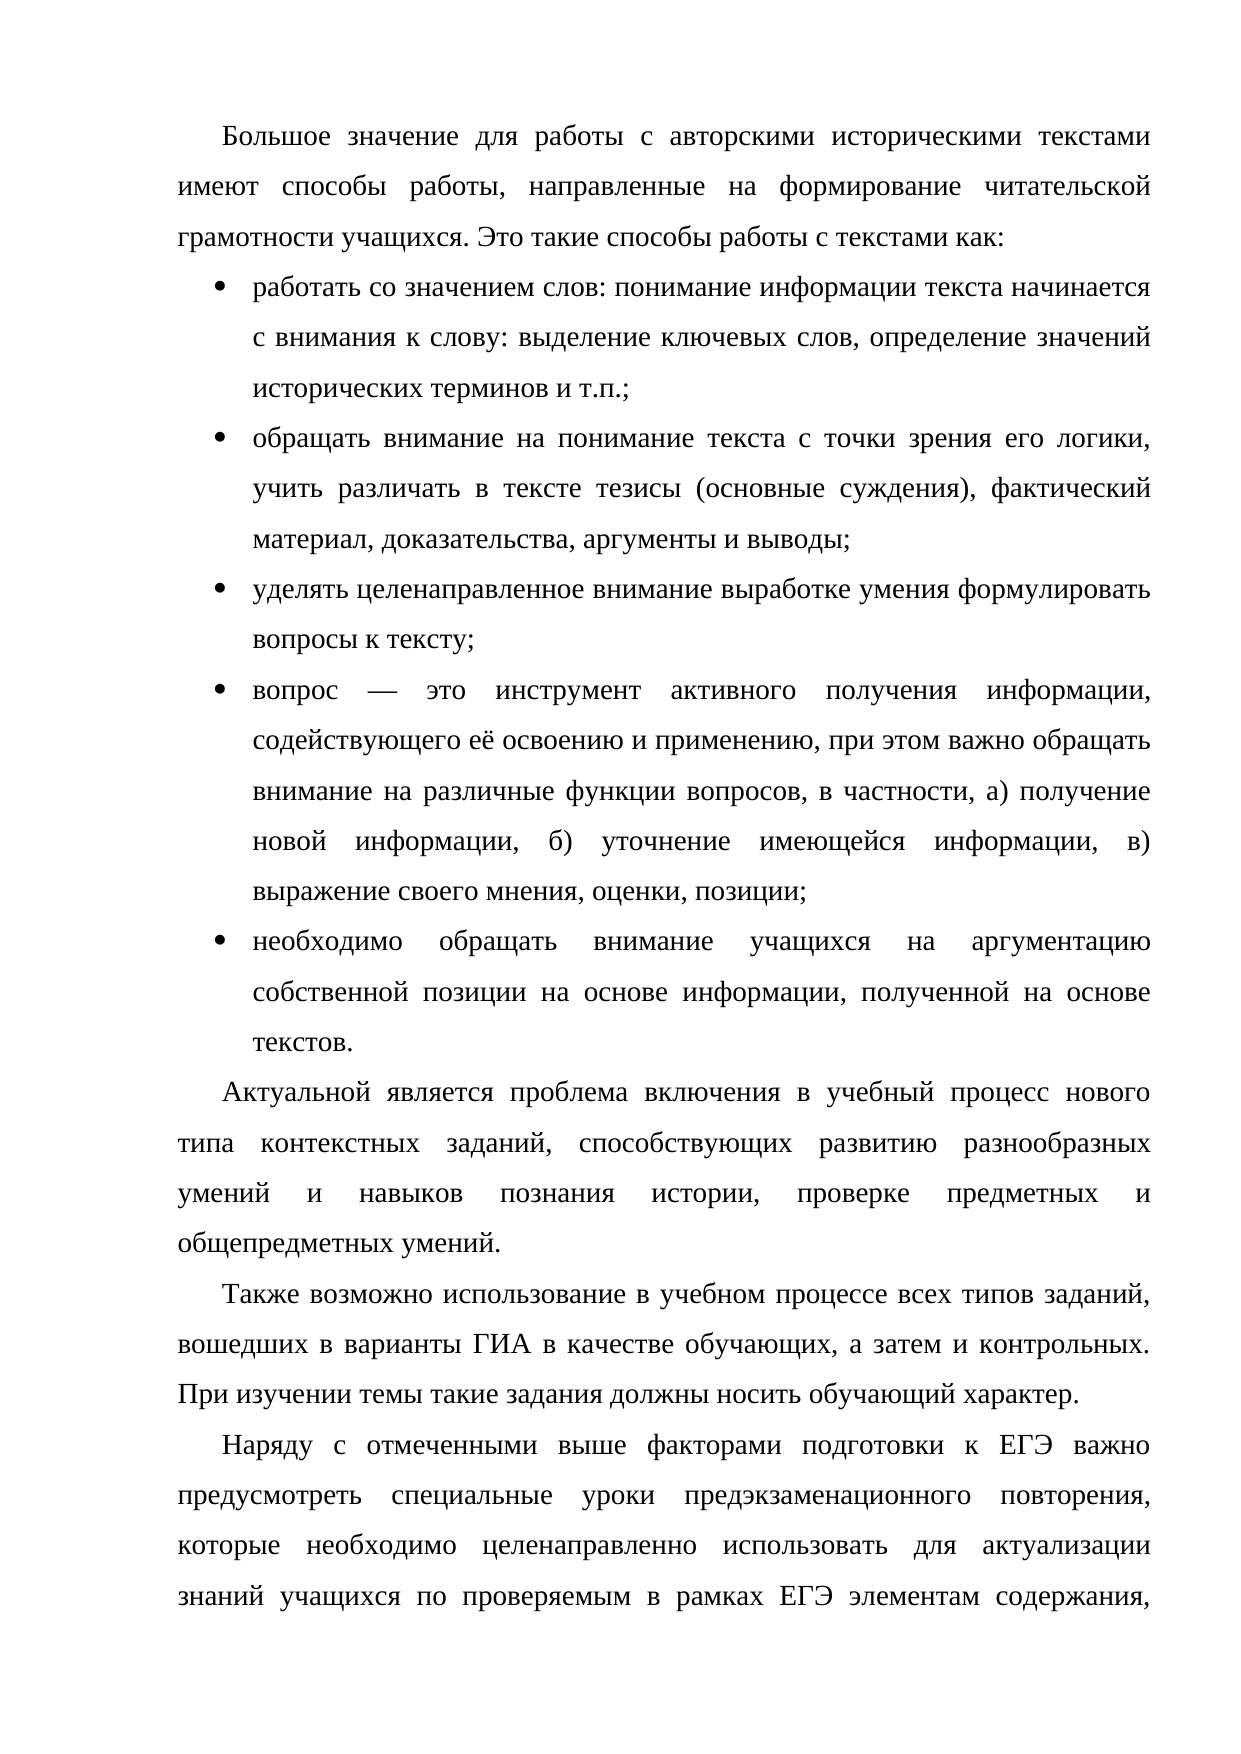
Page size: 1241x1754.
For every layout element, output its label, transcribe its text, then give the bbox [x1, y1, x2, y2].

list необходимо обращать внимание учащихся на аргументацию собственной позиции на основе информации, полученной на основе текстов. [215, 923, 1152, 1058]
text Большое значение для работы с авторскими историческими текстами имеют способы работы, направленные на формирование читательской грамотности учащихся. Это такие способы работы с текстами как: [177, 118, 1152, 252]
list обращать внимание на понимание текста с точки зрения его логики, учить различать в тексте тезисы (основные суждения), фактический материал, доказательства, аргументы и выводы; [215, 420, 1152, 554]
text Актуальной является проблема включения в учебный процесс нового типа контекстных заданий, способствующих развитию разнообразных умений и навыков познания истории, проверке предметных и общепредметных умений. [177, 1074, 1152, 1259]
list вопрос — это инструмент активного получения информации, содействующего её освоению и применению, при этом важно обращать внимание на различные функции вопросов, в частности, а) получение новой информации, б) уточнение имеющейся информации, в) выражение своего мнения, оценки, позиции; [215, 672, 1152, 907]
list уделять целенаправленное внимание выработке умения формулировать вопросы к тексту; [215, 571, 1152, 655]
text Также возможно использование в учебном процессе всех типов заданий, вошедших в варианты ГИА в качестве обучающих, а затем и контрольных. При изучении темы такие задания должны носить обучающий характер. [177, 1276, 1152, 1410]
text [177, 1427, 1152, 1611]
list работать со значением слов: понимание информации текста начинается с внимания к слову: выделение ключевых слов, определение значений исторических терминов и т.п.; [215, 269, 1152, 403]
